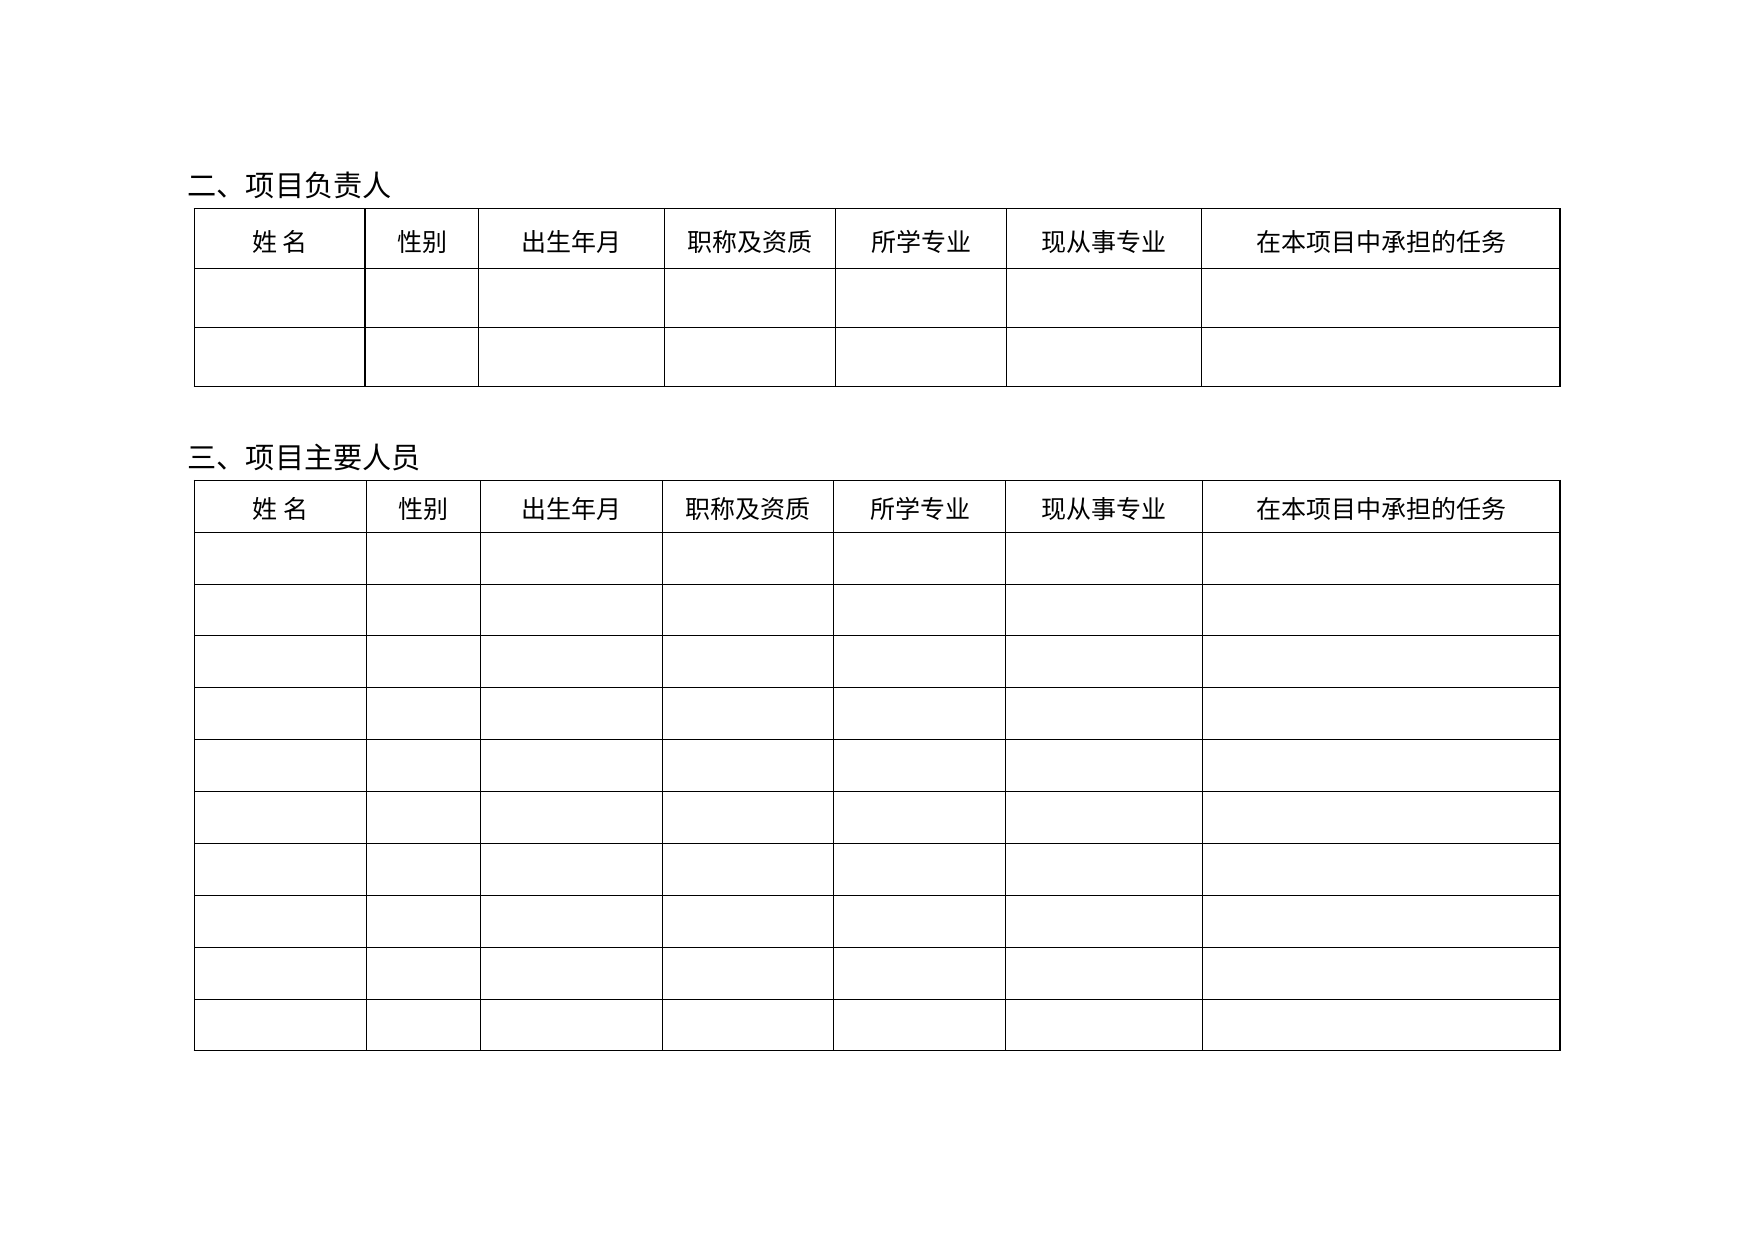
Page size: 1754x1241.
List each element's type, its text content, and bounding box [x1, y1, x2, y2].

table_cell [1203, 585, 1559, 635]
text 二、项目负责人 [187, 150, 1477, 208]
table_cell [1006, 948, 1202, 998]
table_cell [1006, 792, 1202, 843]
table_cell [663, 740, 833, 791]
table_cell [834, 585, 1005, 635]
table_cell [663, 896, 833, 947]
table_header 现从事专业 [1007, 209, 1201, 268]
table_cell [1203, 792, 1559, 843]
table_cell [195, 328, 364, 386]
table_cell [1203, 740, 1559, 791]
table_cell [367, 1000, 480, 1050]
table_cell [1006, 636, 1202, 687]
table_header 职称及资质 [663, 481, 833, 532]
table_cell [195, 896, 366, 947]
table_cell [481, 896, 662, 947]
table_cell [1203, 896, 1559, 947]
table_cell [195, 269, 364, 327]
table_cell [1006, 585, 1202, 635]
table_cell [1203, 636, 1559, 687]
table_cell [663, 688, 833, 739]
table_cell [367, 533, 480, 583]
table_cell [834, 740, 1005, 791]
table_cell [481, 740, 662, 791]
table_cell [663, 844, 833, 895]
table_cell [481, 688, 662, 739]
table_cell [367, 636, 480, 687]
table_cell [481, 585, 662, 635]
table_cell [366, 269, 478, 327]
table_cell [195, 948, 366, 998]
table_cell [1202, 269, 1559, 327]
table_header 现从事专业 [1006, 481, 1202, 532]
table_cell [195, 688, 366, 739]
table_cell [195, 844, 366, 895]
text 三、项目主要人员 [187, 421, 1477, 480]
table_header 所学专业 [834, 481, 1005, 532]
table_cell [834, 688, 1005, 739]
table_cell [195, 585, 366, 635]
table_header 在本项目中承担的任务 [1203, 481, 1559, 532]
table_cell [834, 533, 1005, 583]
table_cell [665, 269, 835, 327]
table_cell [1203, 948, 1559, 998]
table_cell [367, 792, 480, 843]
table_cell [836, 269, 1006, 327]
table_cell [367, 688, 480, 739]
table_header 性别 [366, 209, 478, 268]
table_cell [834, 636, 1005, 687]
table_cell [195, 636, 366, 687]
table_header 姓 名 [195, 481, 366, 532]
table_cell [1007, 328, 1201, 386]
table_cell [1006, 844, 1202, 895]
table_cell [481, 948, 662, 998]
table_cell [663, 948, 833, 998]
table_cell [1007, 269, 1201, 327]
table_cell [1203, 844, 1559, 895]
table_cell [1203, 688, 1559, 739]
table_cell [834, 948, 1005, 998]
table_cell [479, 269, 664, 327]
table_cell [195, 533, 366, 583]
table_cell [1006, 896, 1202, 947]
table_cell [834, 896, 1005, 947]
table_cell [367, 585, 480, 635]
table_cell [367, 844, 480, 895]
table_cell [481, 1000, 662, 1050]
table_cell [663, 792, 833, 843]
table_cell [663, 533, 833, 583]
table_cell [834, 1000, 1005, 1050]
table_cell [663, 1000, 833, 1050]
table_cell [1006, 1000, 1202, 1050]
table_cell [367, 740, 480, 791]
table_cell [479, 328, 664, 386]
table_header 性别 [367, 481, 480, 532]
table_cell [195, 740, 366, 791]
table_header 姓 名 [195, 209, 364, 268]
table_cell [1006, 533, 1202, 583]
table_cell [481, 792, 662, 843]
table_cell [1203, 533, 1559, 583]
table_cell [1202, 328, 1559, 386]
table_cell [481, 844, 662, 895]
table_cell [1203, 1000, 1559, 1050]
table_header 职称及资质 [665, 209, 835, 268]
table_cell [366, 328, 478, 386]
table_header 所学专业 [836, 209, 1006, 268]
table_header 出生年月 [481, 481, 662, 532]
table_cell [663, 585, 833, 635]
table_cell [195, 792, 366, 843]
table_cell [665, 328, 835, 386]
table_cell [834, 844, 1005, 895]
table_cell [834, 792, 1005, 843]
table_cell [195, 1000, 366, 1050]
table_cell [367, 896, 480, 947]
table_cell [836, 328, 1006, 386]
table_header 在本项目中承担的任务 [1202, 209, 1559, 268]
table_cell [481, 636, 662, 687]
table_header 出生年月 [479, 209, 664, 268]
table_cell [1006, 688, 1202, 739]
table_cell [481, 533, 662, 583]
table_cell [663, 636, 833, 687]
table_cell [367, 948, 480, 998]
table_cell [1006, 740, 1202, 791]
